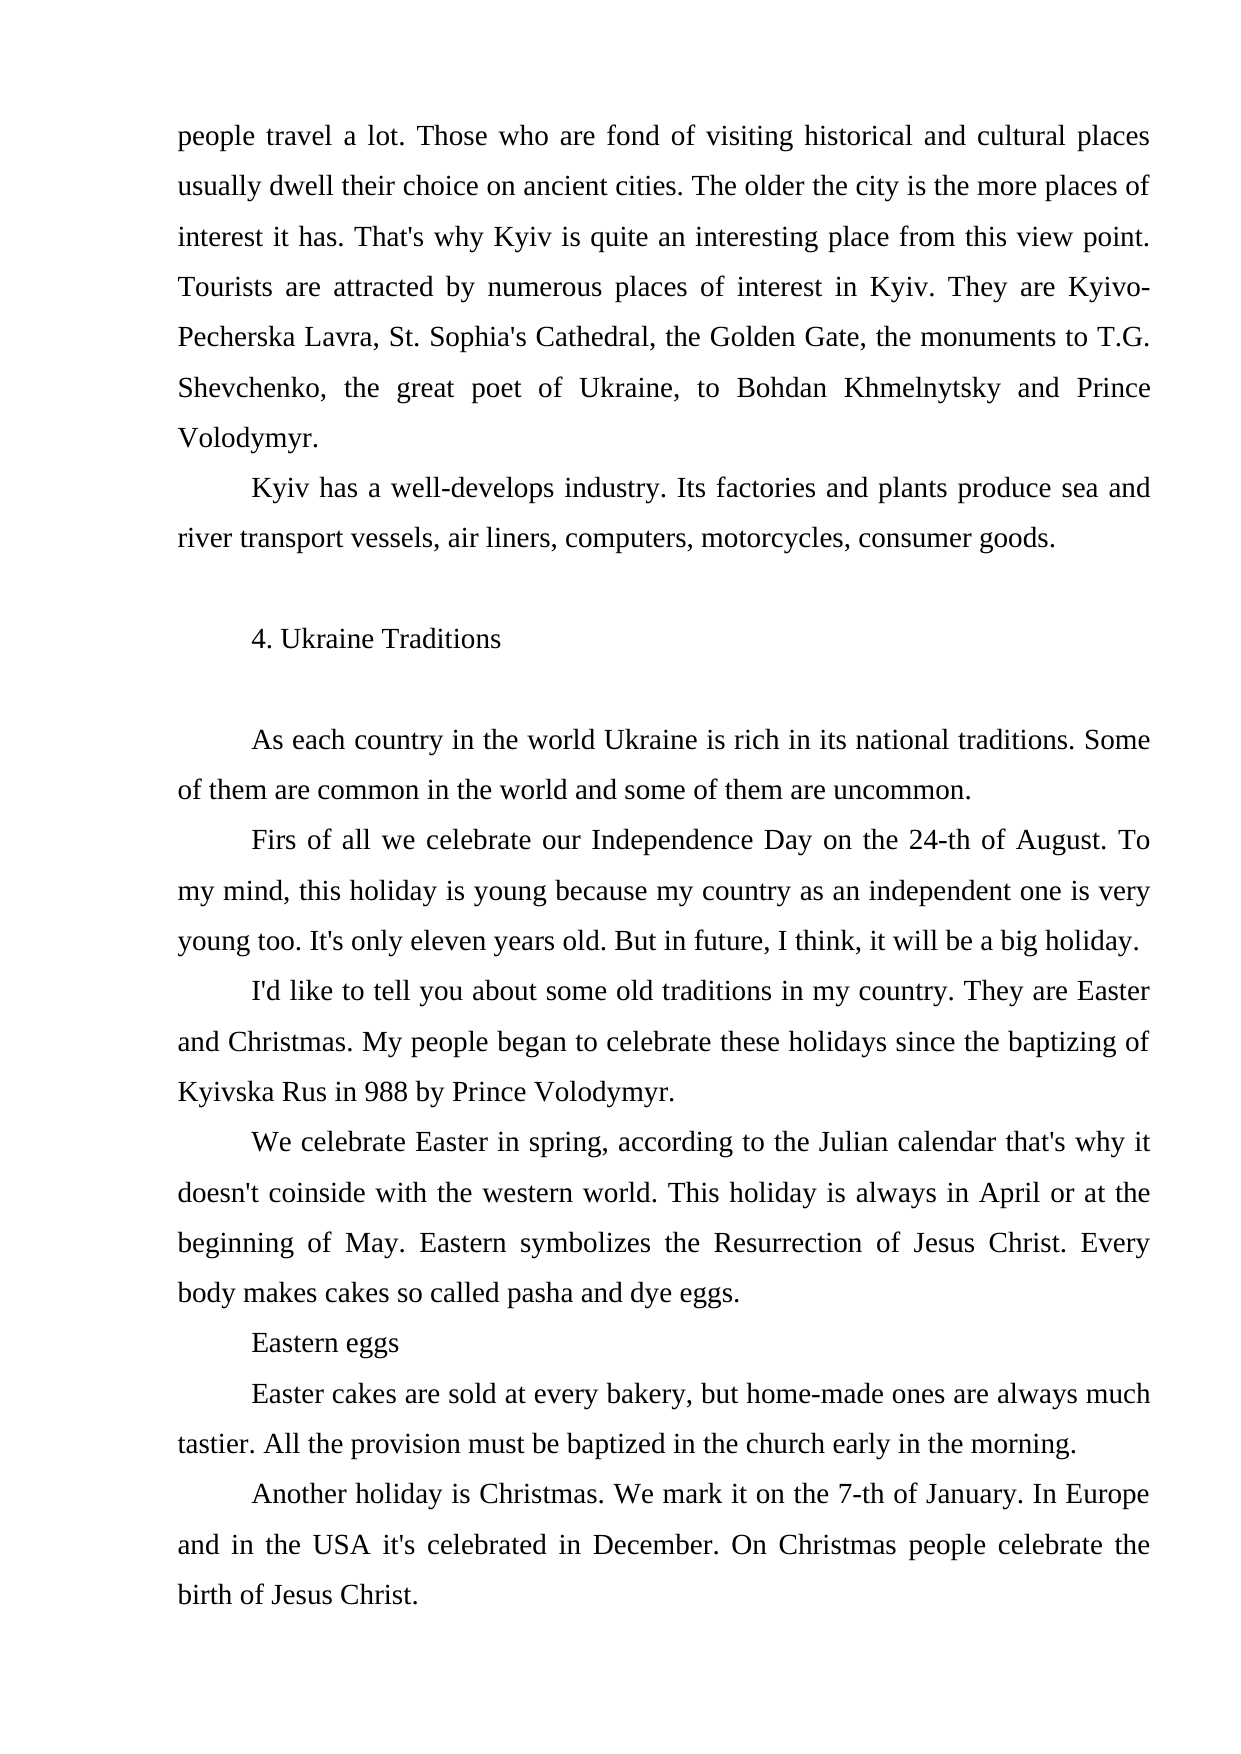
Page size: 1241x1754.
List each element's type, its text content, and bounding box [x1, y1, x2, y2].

text 4. Ukraine Traditions [177, 621, 1152, 655]
text Firs of all we celebrate our Independence Day on the 24-th of August. To my mind, this holiday is young because my country as an independent one is very young too. It's only eleven years old. But in future, I think, it will be a big holiday. [177, 822, 1152, 957]
text We celebrate Easter in spring, according to the Julian calendar that's why it doesn't coinside with the western world. This holiday is always in April or at the beginning of May. Eastern symbolizes the Resurrection of Jesus Christ. Every body makes cakes so called pasha and dye eggs. [177, 1124, 1152, 1309]
text I'd like to tell you about some old traditions in my country. They are Easter and Christmas. My people began to celebrate these holidays since the baptizing of Kyivska Rus in 988 by Prince Volodymyr. [177, 973, 1152, 1108]
text Kyiv has a well-develops industry. Its factories and plants produce sea and river transport vessels, air liners, computers, motorcycles, consumer goods. [177, 470, 1152, 554]
text Another holiday is Christmas. We mark it on the 7-th of January. In Europe and in the USA it's celebrated in December. On Christmas people celebrate the birth of Jesus Christ. [177, 1477, 1152, 1611]
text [177, 118, 1152, 453]
text Easter cakes are sold at every bakery, but home-made ones are always much tastier. All the provision must be baptized in the church early in the morning. [177, 1376, 1152, 1460]
text Eastern eggs [177, 1326, 1152, 1359]
text As each country in the world Ukraine is rich in its national traditions. Some of them are common in the world and some of them are uncommon. [177, 722, 1152, 806]
